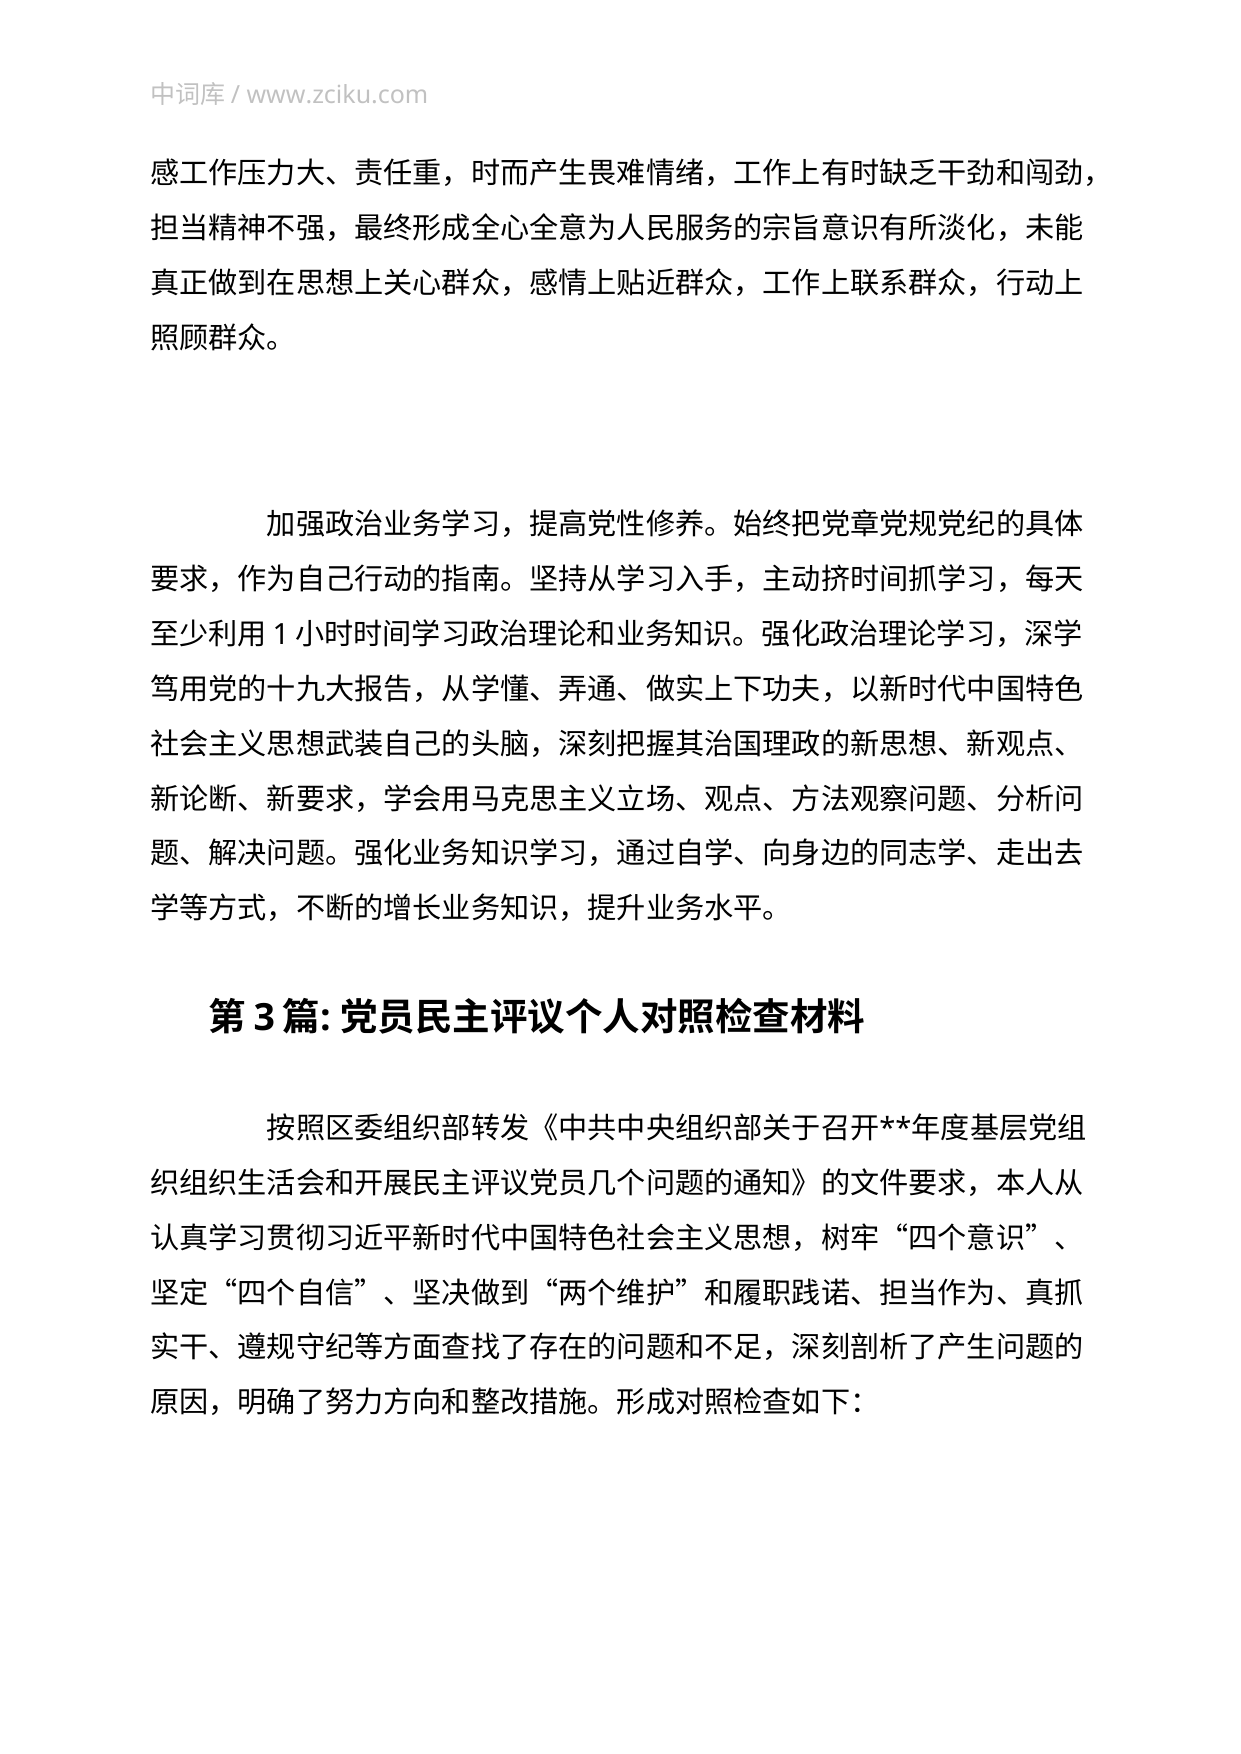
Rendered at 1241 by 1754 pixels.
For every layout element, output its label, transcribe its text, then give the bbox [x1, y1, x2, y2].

text 按照区委组织部转发《中共中央组织部关于召开**年度基层党组织组织生活会和开展民主评议党员几个问题的通知》的文件要求，本人从认真学习贯彻习近平新时代中国特色社会主义思想，树牢“四个意识”、坚定“四个自信”、坚决做到“两个维护”和履职践诺、担当作为、真抓实干、遵规守纪等方面查找了存在的问题和不足，深刻剖析了产生问题的原因，明确了努力方向和整改措施。形成对照检查如下： [150, 1104, 1090, 1421]
text 加强政治业务学习，提高党性修养。始终把党章党规党纪的具体要求，作为自己行动的指南。坚持从学习入手，主动挤时间抓学习，每天至少利用1小时时间学习政治理论和业务知识。强化政治理论学习，深学笃用党的十九大报告，从学懂、弄通、做实上下功夫，以新时代中国特色社会主义思想武装自己的头脑，深刻把握其治国理政的新思想、新观点、新论断、新要求，学会用马克思主义立场、观点、方法观察问题、分析问题、解决问题。强化业务知识学习，通过自学、向身边的同志学、走出去学等方式，不断的增长业务知识，提升业务水平。 [150, 501, 1090, 927]
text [150, 150, 1090, 357]
text 第3篇: 党员民主评议个人对照检查材料 [150, 987, 1090, 1041]
